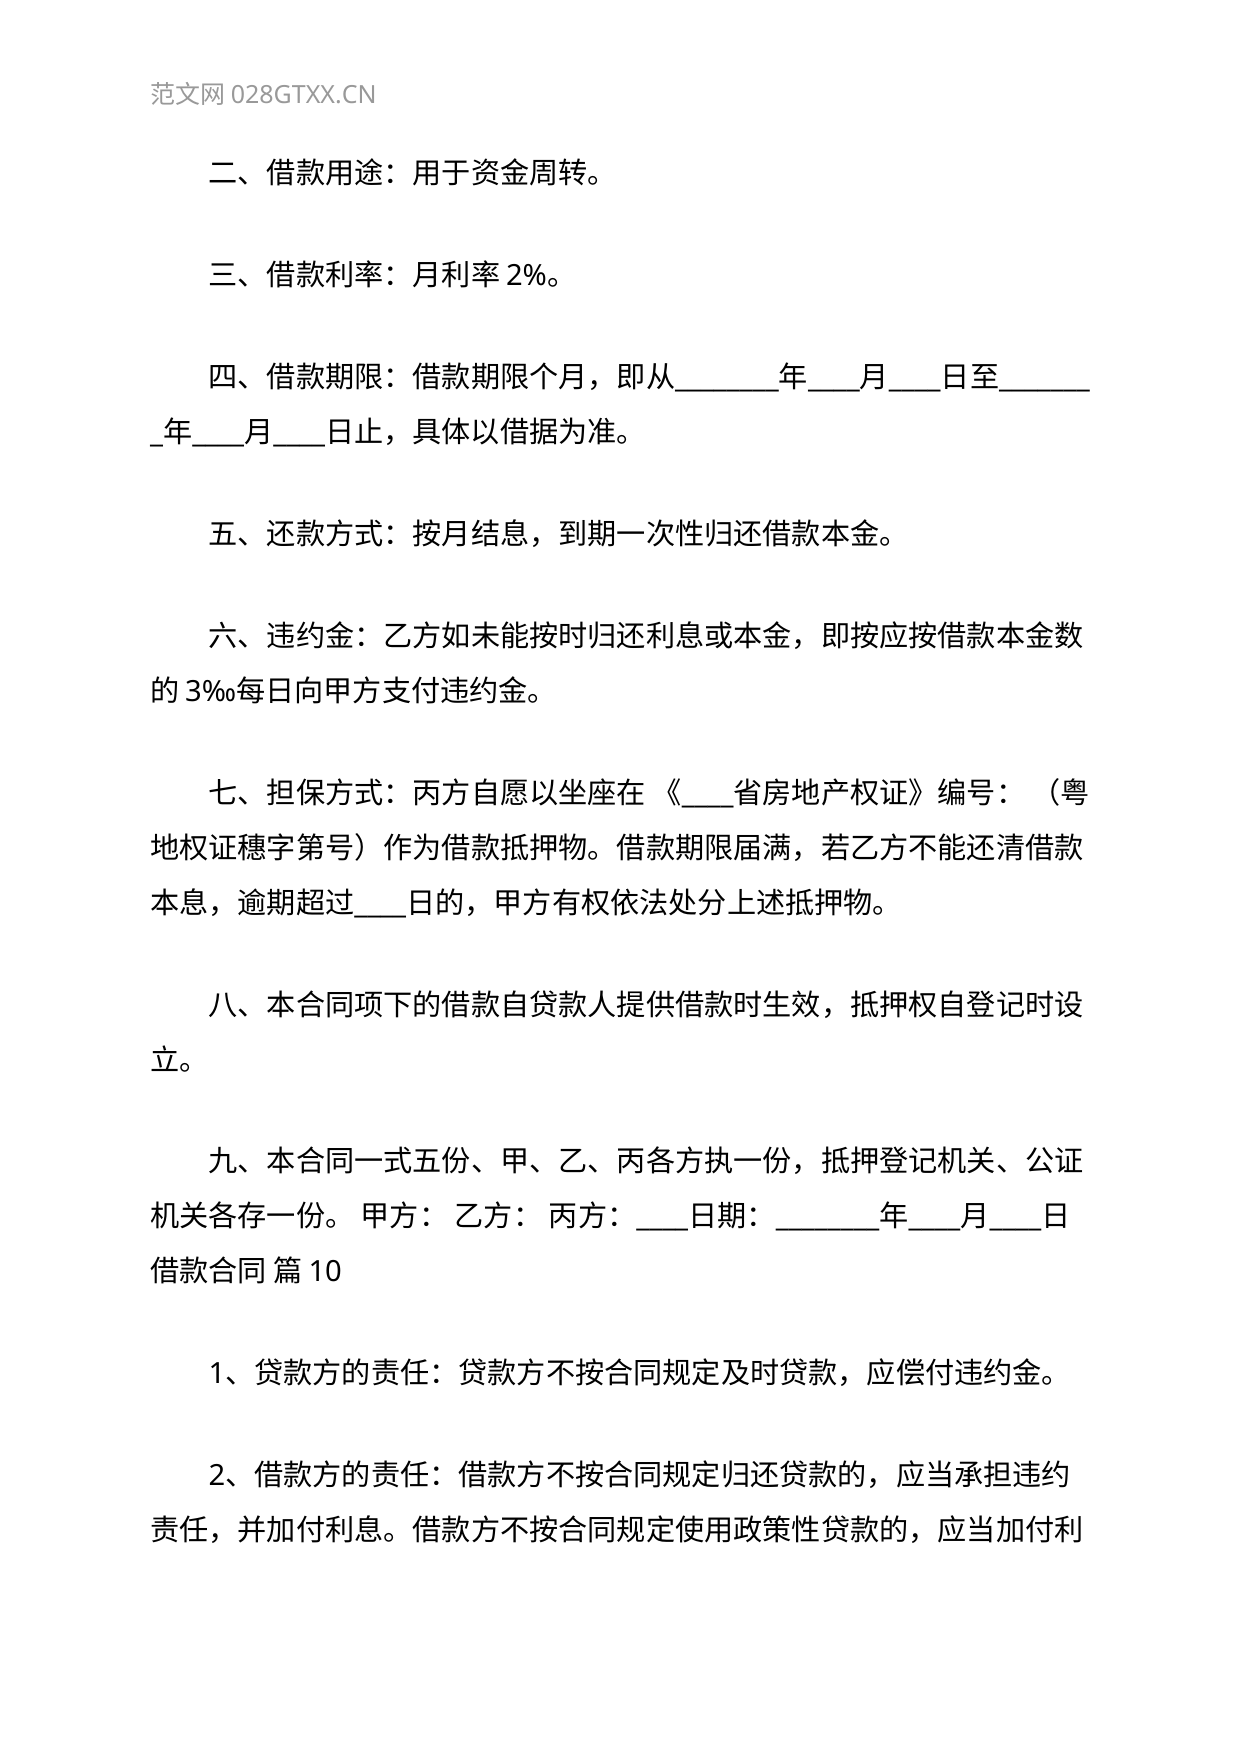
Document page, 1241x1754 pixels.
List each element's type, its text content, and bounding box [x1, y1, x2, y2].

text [150, 1452, 1090, 1549]
text 四、借款期限：借款期限个月，即从________年____月____日至________年____月____日止，具体以借据为准。 [150, 354, 1090, 451]
text 六、违约金：乙方如未能按时归还利息或本金，即按应按借款本金数的3‰每日向甲方支付违约金。 [150, 612, 1090, 710]
text 三、借款利率：月利率2%。 [150, 252, 1090, 294]
text 五、还款方式：按月结息，到期一次性归还借款本金。 [150, 511, 1090, 553]
text 1、贷款方的责任：贷款方不按合同规定及时贷款，应偿付违约金。 [150, 1350, 1090, 1392]
text 七、担保方式：丙方自愿以坐座在 《____省房地产权证》编号： （粤地权证穗字第号）作为借款抵押物。借款期限届满，若乙方不能还清借款本息，逾期超过____日的，甲方有权依法处分上述抵押物。 [150, 769, 1090, 922]
text 二、借款用途：用于资金周转。 [150, 150, 1090, 192]
text 八、本合同项下的借款自贷款人提供借款时生效，抵押权自登记时设立。 [150, 981, 1090, 1078]
text 九、本合同一式五份、甲、乙、丙各方执一份，抵押登记机关、公证机关各存一份。 甲方： 乙方： 丙方：____日期：________年____月____日借款合同 篇10 [150, 1138, 1090, 1290]
